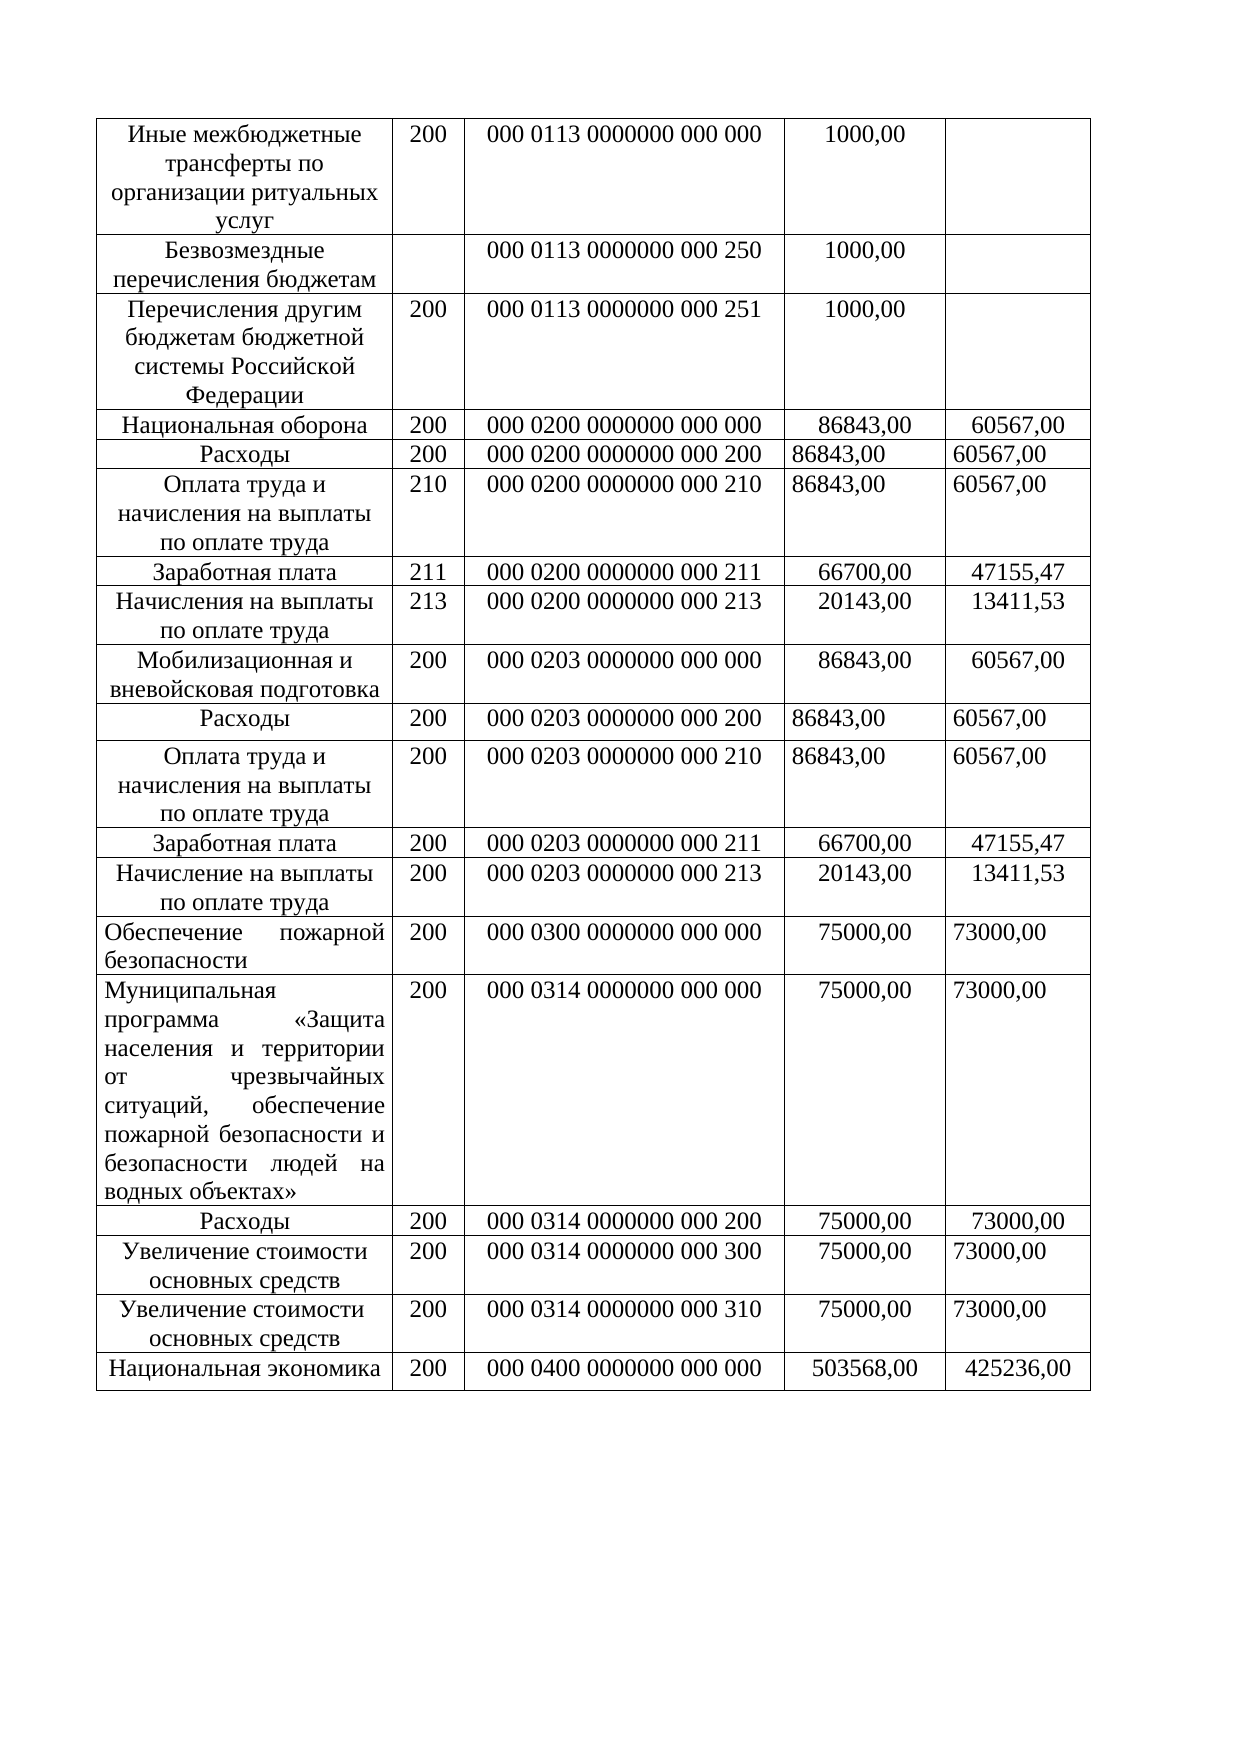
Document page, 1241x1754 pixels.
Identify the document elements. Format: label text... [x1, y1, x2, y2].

table_cell 60567,00 [946, 410, 1090, 438]
table_cell 200 [393, 440, 464, 468]
table_cell Расходы [97, 1206, 392, 1235]
table_cell 1000,00 [785, 294, 945, 409]
table_cell Муниципальная программа «Защита населения и территории от чрезвычайных ситуаций, обеспечение пожарной безопасности и безопасности людей на водных объектах» [97, 975, 392, 1205]
table_cell 200 [393, 1353, 464, 1389]
table_cell 47155,47 [946, 557, 1090, 585]
table_cell 75000,00 [785, 917, 945, 974]
table_cell Расходы [97, 704, 392, 740]
table_cell 000 0200 0000000 000 211 [465, 557, 784, 585]
table_cell 213 [393, 586, 464, 644]
table_cell 200 [393, 975, 464, 1205]
table_cell 000 0200 0000000 000 213 [465, 586, 784, 644]
table_cell 66700,00 [785, 557, 945, 585]
table_cell Начисления на выплаты по оплате труда [97, 586, 392, 644]
table_cell 000 0203 0000000 000 213 [465, 858, 784, 916]
table_cell 86843,00 [785, 410, 945, 438]
table_cell 211 [393, 557, 464, 585]
table_cell Начисление на выплаты по оплате труда [97, 858, 392, 916]
table_cell 000 0113 0000000 000 251 [465, 294, 784, 409]
table_cell 000 0314 0000000 000 200 [465, 1206, 784, 1235]
table_cell 75000,00 [785, 1236, 945, 1293]
table_cell 86843,00 [785, 741, 945, 827]
table_cell 86843,00 [785, 440, 945, 468]
table_cell [946, 235, 1090, 293]
table_cell Оплата труда и начисления на выплаты по оплате труда [97, 741, 392, 827]
table_cell 200 [393, 858, 464, 916]
table_cell 60567,00 [946, 741, 1090, 827]
table_cell 000 0113 0000000 000 250 [465, 235, 784, 293]
table_cell 000 0400 0000000 000 000 [465, 1353, 784, 1389]
table_cell 200 [393, 917, 464, 974]
table_cell 73000,00 [946, 917, 1090, 974]
table_cell 47155,47 [946, 828, 1090, 857]
table_cell 20143,00 [785, 858, 945, 916]
table_cell Национальная оборона [97, 410, 392, 438]
table_cell 1000,00 [785, 235, 945, 293]
table_cell 73000,00 [946, 1295, 1090, 1352]
table_cell 13411,53 [946, 586, 1090, 644]
table_cell 200 [393, 741, 464, 827]
table_cell 000 0314 0000000 000 310 [465, 1295, 784, 1352]
table_cell 73000,00 [946, 1236, 1090, 1293]
table_cell 60567,00 [946, 704, 1090, 740]
table_cell Обеспечение пожарной безопасности [97, 917, 392, 974]
table_cell 000 0203 0000000 000 210 [465, 741, 784, 827]
table_cell Оплата труда и начисления на выплаты по оплате труда [97, 469, 392, 556]
table_cell 86843,00 [785, 704, 945, 740]
table_cell 200 [393, 1206, 464, 1235]
table_cell 000 0203 0000000 000 211 [465, 828, 784, 857]
table_cell 200 [393, 828, 464, 857]
table_cell [946, 294, 1090, 409]
table_cell 503568,00 [785, 1353, 945, 1389]
table_cell Перечисления другим бюджетам бюджетной системы Российской Федерации [97, 294, 392, 409]
table_cell 210 [393, 469, 464, 556]
table_cell 60567,00 [946, 469, 1090, 556]
table_cell 75000,00 [785, 1295, 945, 1352]
table_cell 000 0314 0000000 000 000 [465, 975, 784, 1205]
table_cell 66700,00 [785, 828, 945, 857]
table_cell 200 [393, 704, 464, 740]
table_cell 200 [393, 294, 464, 409]
table_cell Заработная плата [97, 557, 392, 585]
table_cell 60567,00 [946, 440, 1090, 468]
table_cell 000 0200 0000000 000 210 [465, 469, 784, 556]
table_cell 000 0113 0000000 000 000 [465, 119, 784, 234]
table_cell 000 0203 0000000 000 000 [465, 645, 784, 702]
table_cell Увеличение стоимости основных средств [97, 1236, 392, 1293]
table_cell [946, 119, 1090, 234]
table_cell 86843,00 [785, 469, 945, 556]
table_cell 73000,00 [946, 975, 1090, 1205]
table_cell 200 [393, 119, 464, 234]
table_cell 75000,00 [785, 975, 945, 1205]
table_cell 13411,53 [946, 858, 1090, 916]
table_cell [393, 235, 464, 293]
table_cell 200 [393, 645, 464, 702]
table_cell 20143,00 [785, 586, 945, 644]
table_cell 000 0314 0000000 000 300 [465, 1236, 784, 1293]
table_cell 60567,00 [946, 645, 1090, 702]
table_cell 425236,00 [946, 1353, 1090, 1389]
table_cell Заработная плата [97, 828, 392, 857]
table_cell 000 0203 0000000 000 200 [465, 704, 784, 740]
table_cell 000 0200 0000000 000 000 [465, 410, 784, 438]
table_cell Увеличение стоимости основных средств [97, 1295, 392, 1352]
table_cell 200 [393, 1295, 464, 1352]
table_cell 000 0300 0000000 000 000 [465, 917, 784, 974]
table_cell 200 [393, 1236, 464, 1293]
table_cell Расходы [97, 440, 392, 468]
table_cell 86843,00 [785, 645, 945, 702]
table_cell 75000,00 [785, 1206, 945, 1235]
table_cell 200 [393, 410, 464, 438]
table_cell Иные межбюджетные трансферты по организации ритуальных услуг [97, 119, 392, 234]
table_cell 000 0200 0000000 000 200 [465, 440, 784, 468]
table_cell Мобилизационная и вневойсковая подготовка [97, 645, 392, 702]
table_cell Национальная экономика [97, 1353, 392, 1389]
table_cell Безвозмездные перечисления бюджетам [97, 235, 392, 293]
table_cell 1000,00 [785, 119, 945, 234]
table_cell 73000,00 [946, 1206, 1090, 1235]
